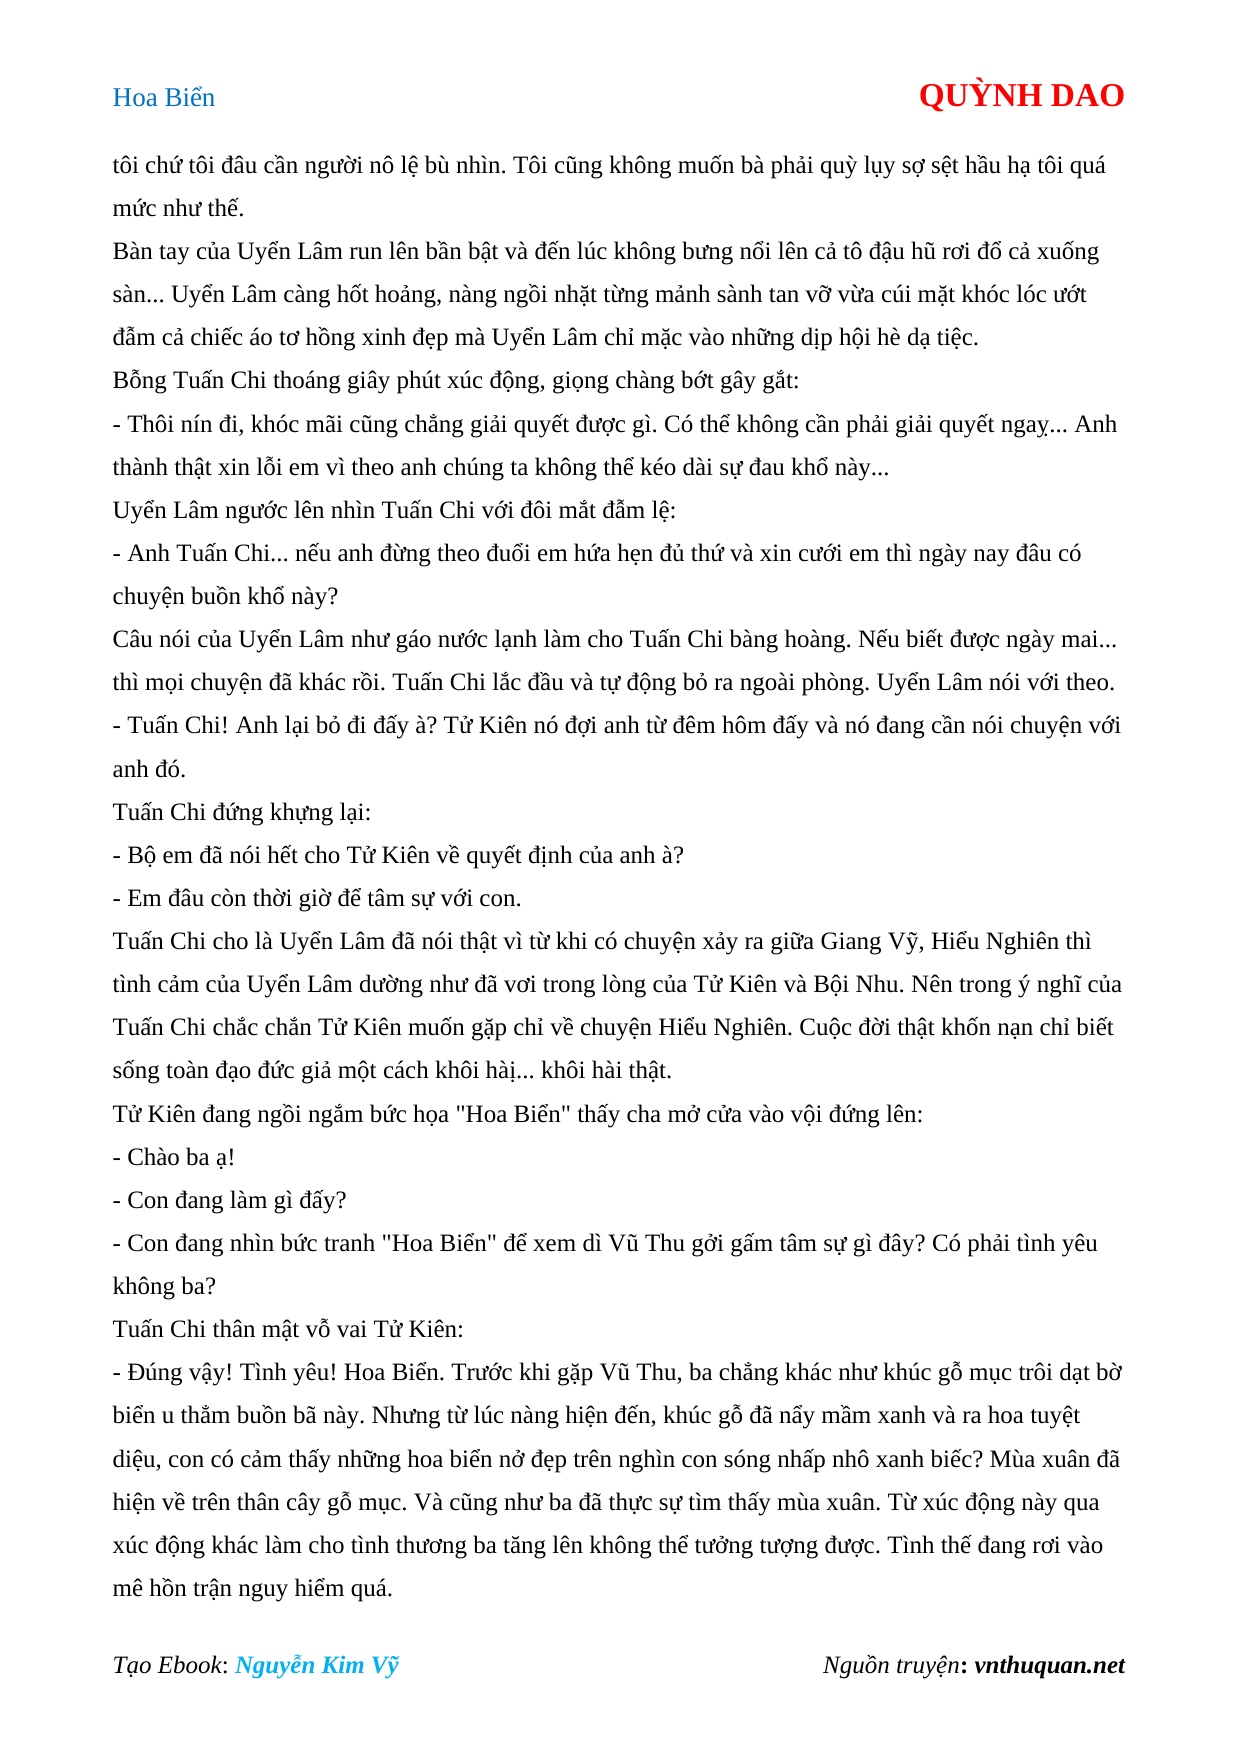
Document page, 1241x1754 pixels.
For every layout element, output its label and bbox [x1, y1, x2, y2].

text [112, 150, 1128, 1602]
